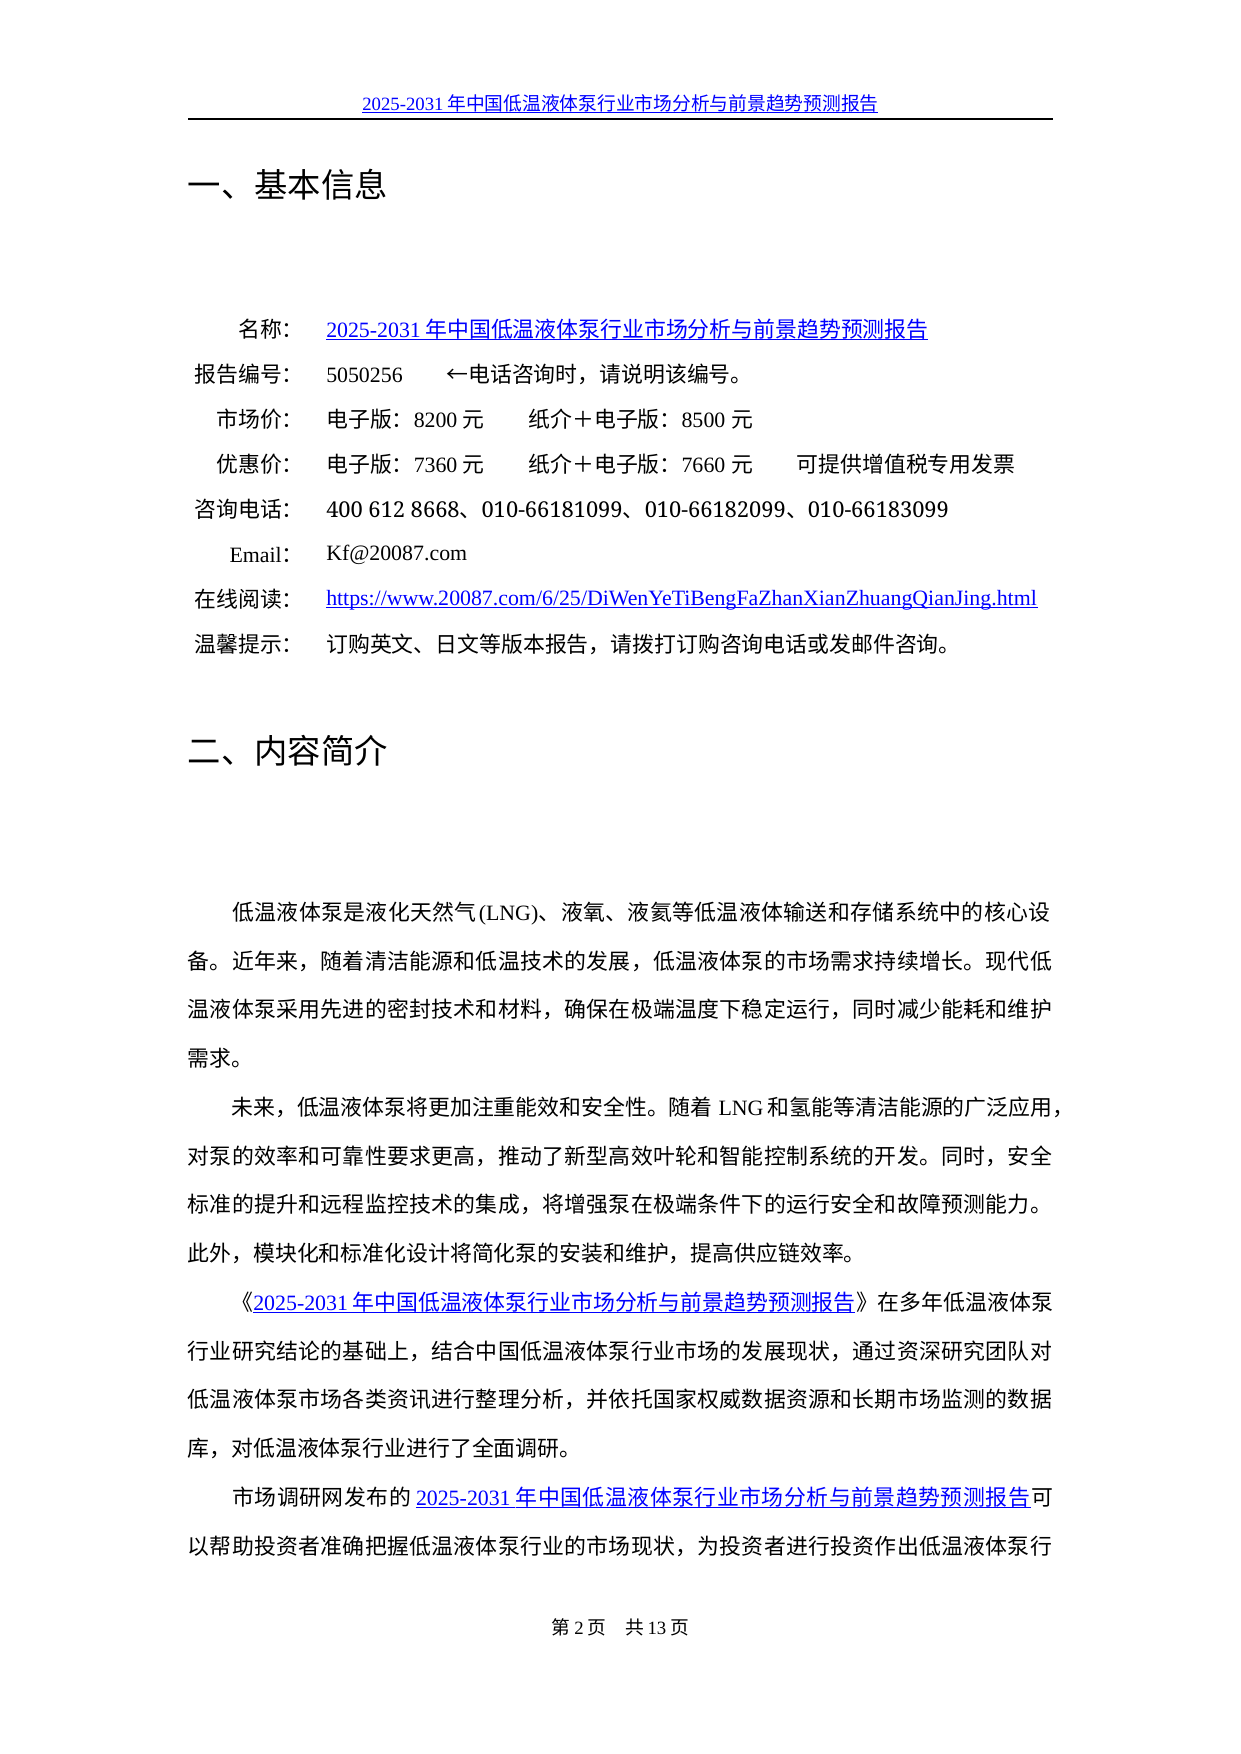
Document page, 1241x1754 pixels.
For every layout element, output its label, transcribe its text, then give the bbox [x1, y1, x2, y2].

table_cell 5050256 ←电话咨询时，请说明该编号。 [315, 357, 1073, 402]
table_cell 电子版：7360 元 纸介＋电子版：7660 元 可提供增值税专用发票 [315, 447, 1073, 492]
table_cell Email： [167, 537, 315, 582]
table_cell [315, 582, 1073, 627]
table_cell 温馨提示： [167, 627, 315, 672]
table_cell 电子版：8200 元 纸介＋电子版：8500 元 [315, 402, 1073, 447]
table_cell Kf@20087.com [315, 537, 1073, 582]
table_cell 市场价： [167, 402, 315, 447]
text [187, 894, 1053, 1561]
table_header 2025-2031年中国低温液体泵行业市场分析与前景趋势预测报告 [315, 312, 1073, 357]
table_cell 订购英文、日文等版本报告，请拨打订购咨询电话或发邮件咨询。 [315, 627, 1073, 672]
table_cell 优惠价： [167, 447, 315, 492]
table_cell 咨询电话： [167, 492, 315, 537]
table_cell 在线阅读： [167, 582, 315, 627]
title 二、内容简介 [187, 717, 1053, 782]
table_cell 400 612 8668、010-66181099、010-66182099、010-66183099 [315, 492, 1073, 537]
table_header 名称： [167, 312, 315, 357]
title 一、基本信息 [187, 150, 1053, 215]
table_cell 报告编号： [167, 357, 315, 402]
